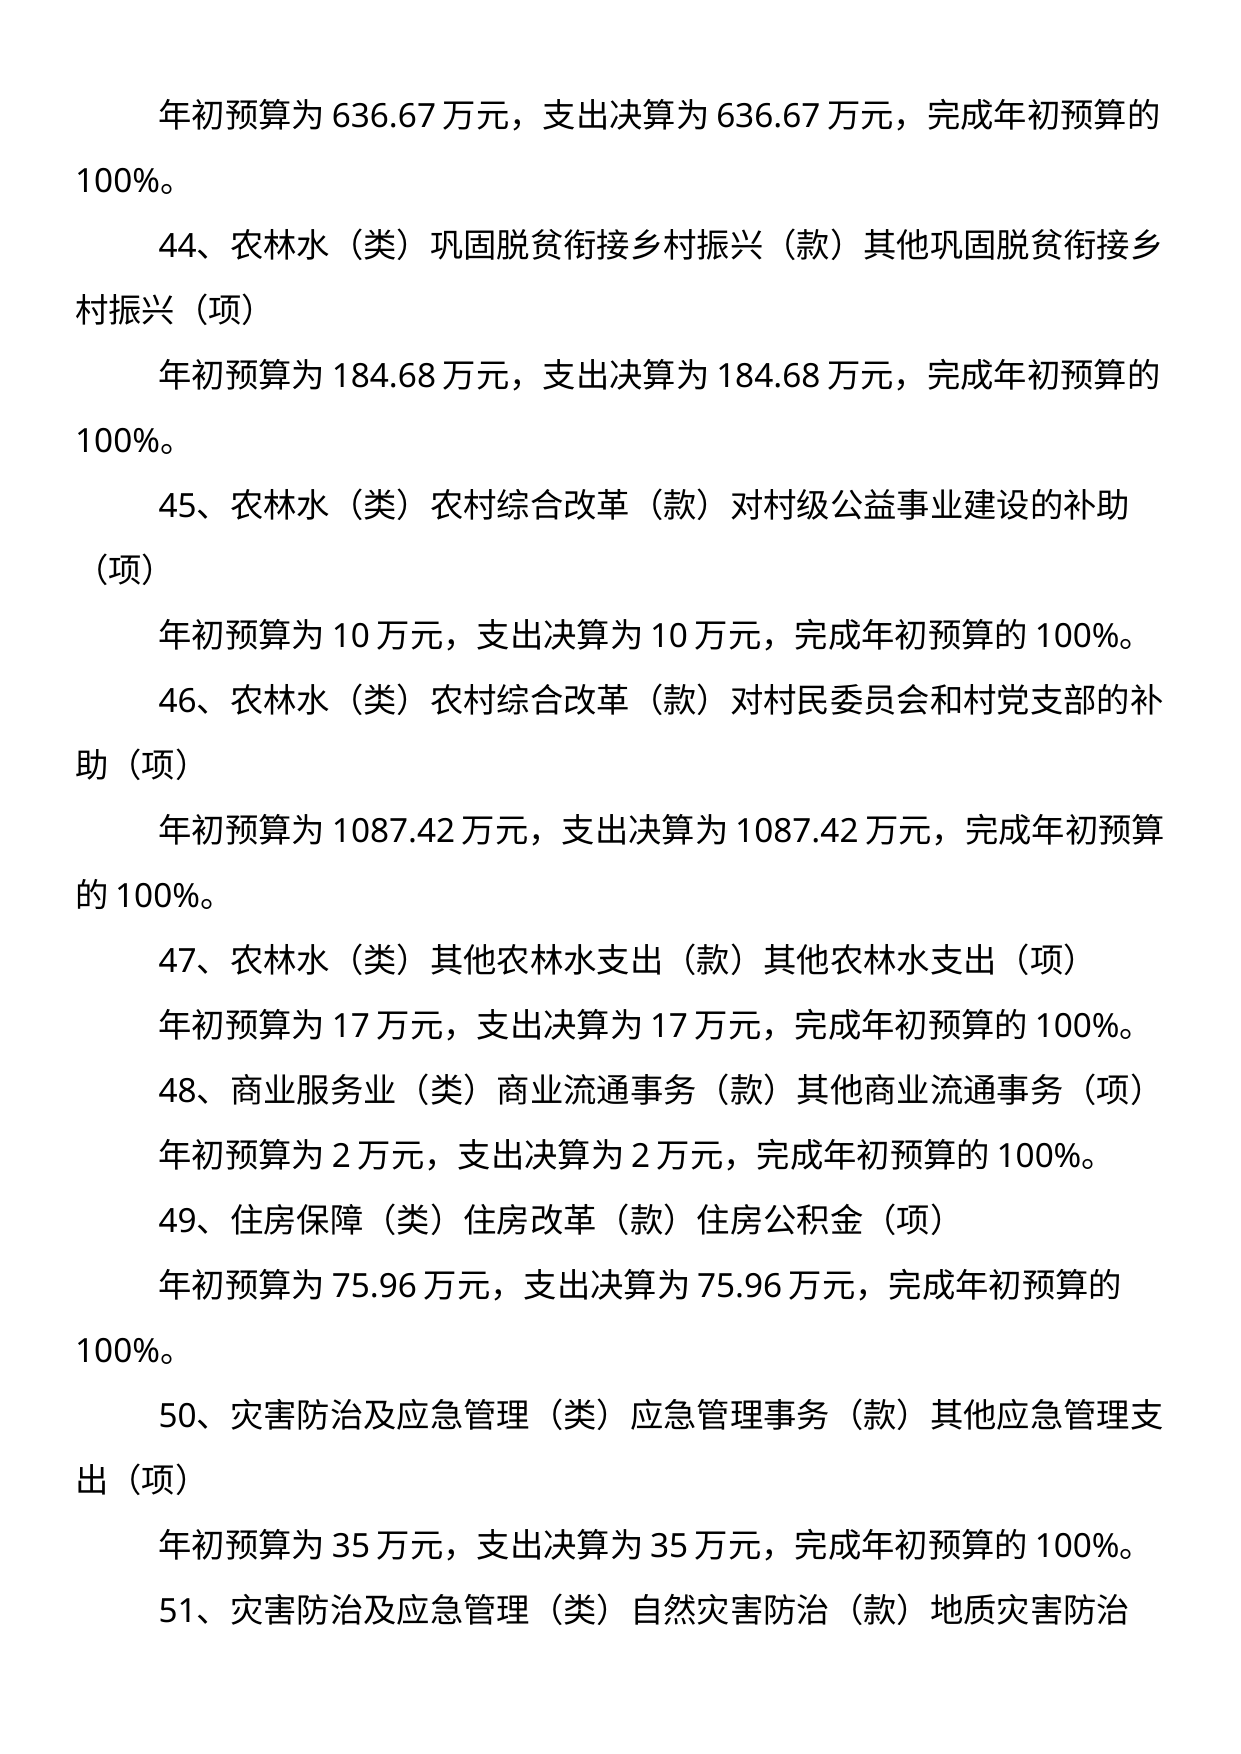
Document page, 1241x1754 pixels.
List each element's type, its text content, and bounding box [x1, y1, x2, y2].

text 年初预算为184.68万元，支出决算为184.68万元，完成年初预算的100%。 [75, 341, 1165, 471]
text 年初预算为1087.42万元，支出决算为1087.42万元，完成年初预算的100%。 [75, 796, 1165, 926]
text 44、农林水（类）巩固脱贫衔接乡村振兴（款）其他巩固脱贫衔接乡村振兴（项） [75, 211, 1165, 341]
text 年初预算为10万元，支出决算为10万元，完成年初预算的100%。 [75, 601, 1165, 666]
text 年初预算为75.96万元，支出决算为75.96万元，完成年初预算的100%。 [75, 1251, 1165, 1381]
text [75, 1576, 1165, 1641]
text 50、灾害防治及应急管理（类）应急管理事务（款）其他应急管理支出（项） [75, 1381, 1165, 1511]
text 48、商业服务业（类）商业流通事务（款）其他商业流通事务（项） [75, 1056, 1165, 1121]
text 年初预算为35万元，支出决算为35万元，完成年初预算的100%。 [75, 1511, 1165, 1576]
text 年初预算为636.67万元，支出决算为636.67万元，完成年初预算的100%。 [75, 81, 1165, 211]
text 年初预算为2万元，支出决算为2万元，完成年初预算的100%。 [75, 1121, 1165, 1186]
text 49、住房保障（类）住房改革（款）住房公积金（项） [75, 1186, 1165, 1251]
text 年初预算为17万元，支出决算为17万元，完成年初预算的100%。 [75, 991, 1165, 1056]
text 47、农林水（类）其他农林水支出（款）其他农林水支出（项） [75, 926, 1165, 991]
text 45、农林水（类）农村综合改革（款）对村级公益事业建设的补助（项） [75, 471, 1165, 601]
text 46、农林水（类）农村综合改革（款）对村民委员会和村党支部的补助（项） [75, 666, 1165, 796]
